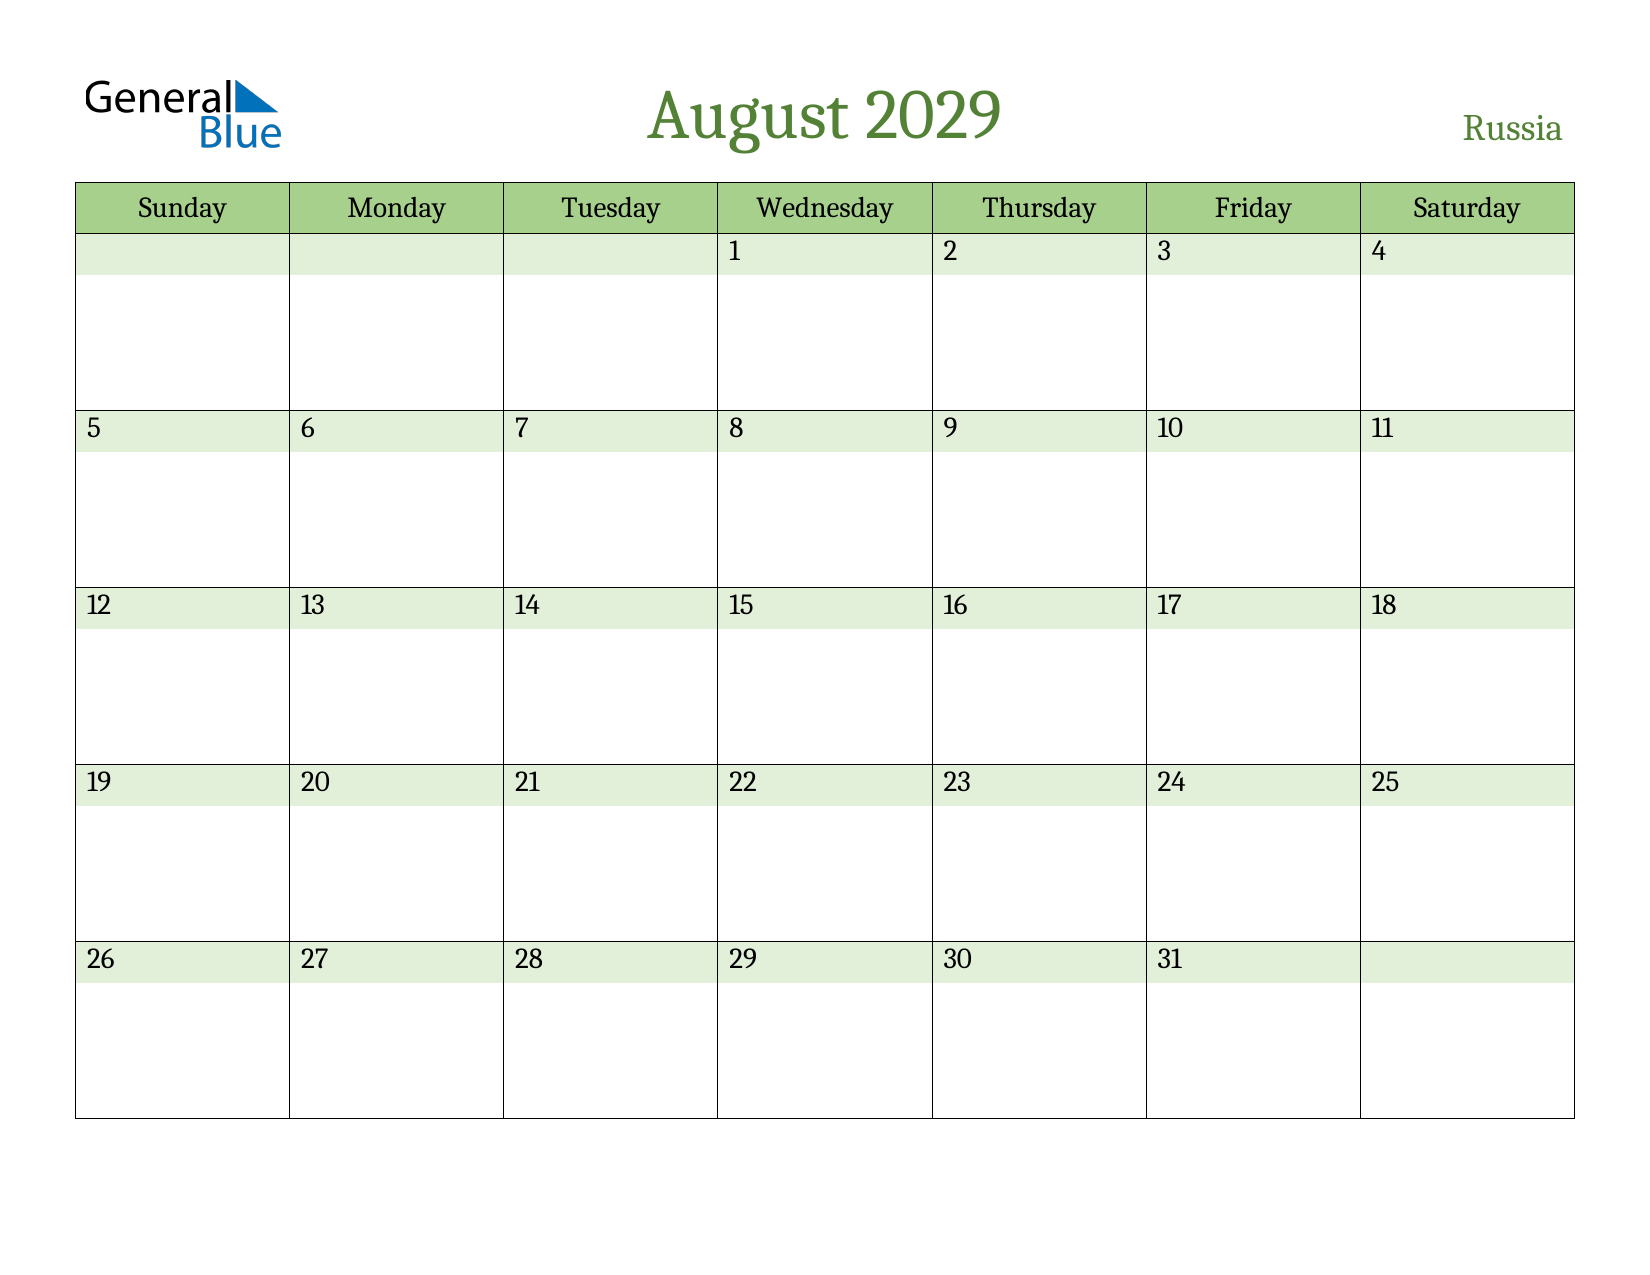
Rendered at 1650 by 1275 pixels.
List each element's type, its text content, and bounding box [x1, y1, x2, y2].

table_cell [933, 806, 1146, 941]
table_cell 5 [76, 411, 289, 452]
table_cell [933, 275, 1146, 410]
table_cell [76, 629, 289, 764]
table_cell 31 [1147, 942, 1360, 983]
table_cell [1361, 629, 1574, 764]
table_cell 24 [1147, 765, 1360, 806]
table_cell [1361, 452, 1574, 587]
table_cell [76, 806, 289, 941]
table_cell 30 [933, 942, 1146, 983]
picture [86, 80, 281, 148]
table_cell Saturday [1361, 183, 1574, 233]
table_cell [718, 275, 932, 410]
table_cell 16 [933, 588, 1146, 629]
table_cell [76, 983, 289, 1118]
table_cell [1147, 452, 1360, 587]
table_cell [290, 629, 503, 764]
table_cell [504, 806, 717, 941]
table_cell 8 [718, 411, 932, 452]
table_cell 22 [718, 765, 932, 806]
table_cell [504, 629, 717, 764]
table_cell 28 [504, 942, 717, 983]
table_cell 20 [290, 765, 503, 806]
table_cell [290, 452, 503, 587]
table_cell [504, 983, 717, 1118]
table_cell [933, 983, 1146, 1118]
table_cell [76, 452, 289, 587]
table_cell Tuesday [504, 183, 717, 233]
table_cell 11 [1361, 411, 1574, 452]
table_cell Monday [290, 183, 503, 233]
table_cell [718, 806, 932, 941]
table_cell [290, 234, 503, 275]
table_header [76, 75, 503, 182]
table_cell [1361, 983, 1574, 1118]
table_cell [718, 629, 932, 764]
table_cell [1361, 275, 1574, 410]
table_cell 29 [718, 942, 932, 983]
table_cell [290, 983, 503, 1118]
table_cell 12 [76, 588, 289, 629]
table_cell Sunday [76, 183, 289, 233]
table_cell [1147, 275, 1360, 410]
table_cell 9 [933, 411, 1146, 452]
table_cell 10 [1147, 411, 1360, 452]
table_cell [290, 275, 503, 410]
table_cell [290, 806, 503, 941]
table_cell 27 [290, 942, 503, 983]
table_cell 3 [1147, 234, 1360, 275]
table_cell 7 [504, 411, 717, 452]
table_cell [718, 983, 932, 1118]
table_cell [1361, 942, 1574, 983]
table_cell 15 [718, 588, 932, 629]
table_cell [718, 452, 932, 587]
table_cell 23 [933, 765, 1146, 806]
table_cell [933, 629, 1146, 764]
table_cell Thursday [933, 183, 1146, 233]
table_header August 2029 [504, 75, 1146, 182]
table_cell [1147, 983, 1360, 1118]
table_cell [933, 452, 1146, 587]
table_cell [1147, 629, 1360, 764]
table_cell 17 [1147, 588, 1360, 629]
table_cell [76, 275, 289, 410]
table_cell 14 [504, 588, 717, 629]
table_cell Friday [1147, 183, 1360, 233]
table_cell 4 [1361, 234, 1574, 275]
table_cell [76, 234, 289, 275]
table_cell 26 [76, 942, 289, 983]
table_cell 13 [290, 588, 503, 629]
table_cell 1 [718, 234, 932, 275]
table_cell 2 [933, 234, 1146, 275]
table_cell 6 [290, 411, 503, 452]
table_cell [504, 275, 717, 410]
table_cell 19 [76, 765, 289, 806]
table_cell Wednesday [718, 183, 932, 233]
table_cell [504, 452, 717, 587]
table_cell 21 [504, 765, 717, 806]
table_header Russia [1146, 75, 1574, 182]
table_cell [504, 234, 717, 275]
table_cell 18 [1361, 588, 1574, 629]
table_cell 25 [1361, 765, 1574, 806]
table_cell [1147, 806, 1360, 941]
table_cell [1361, 806, 1574, 941]
